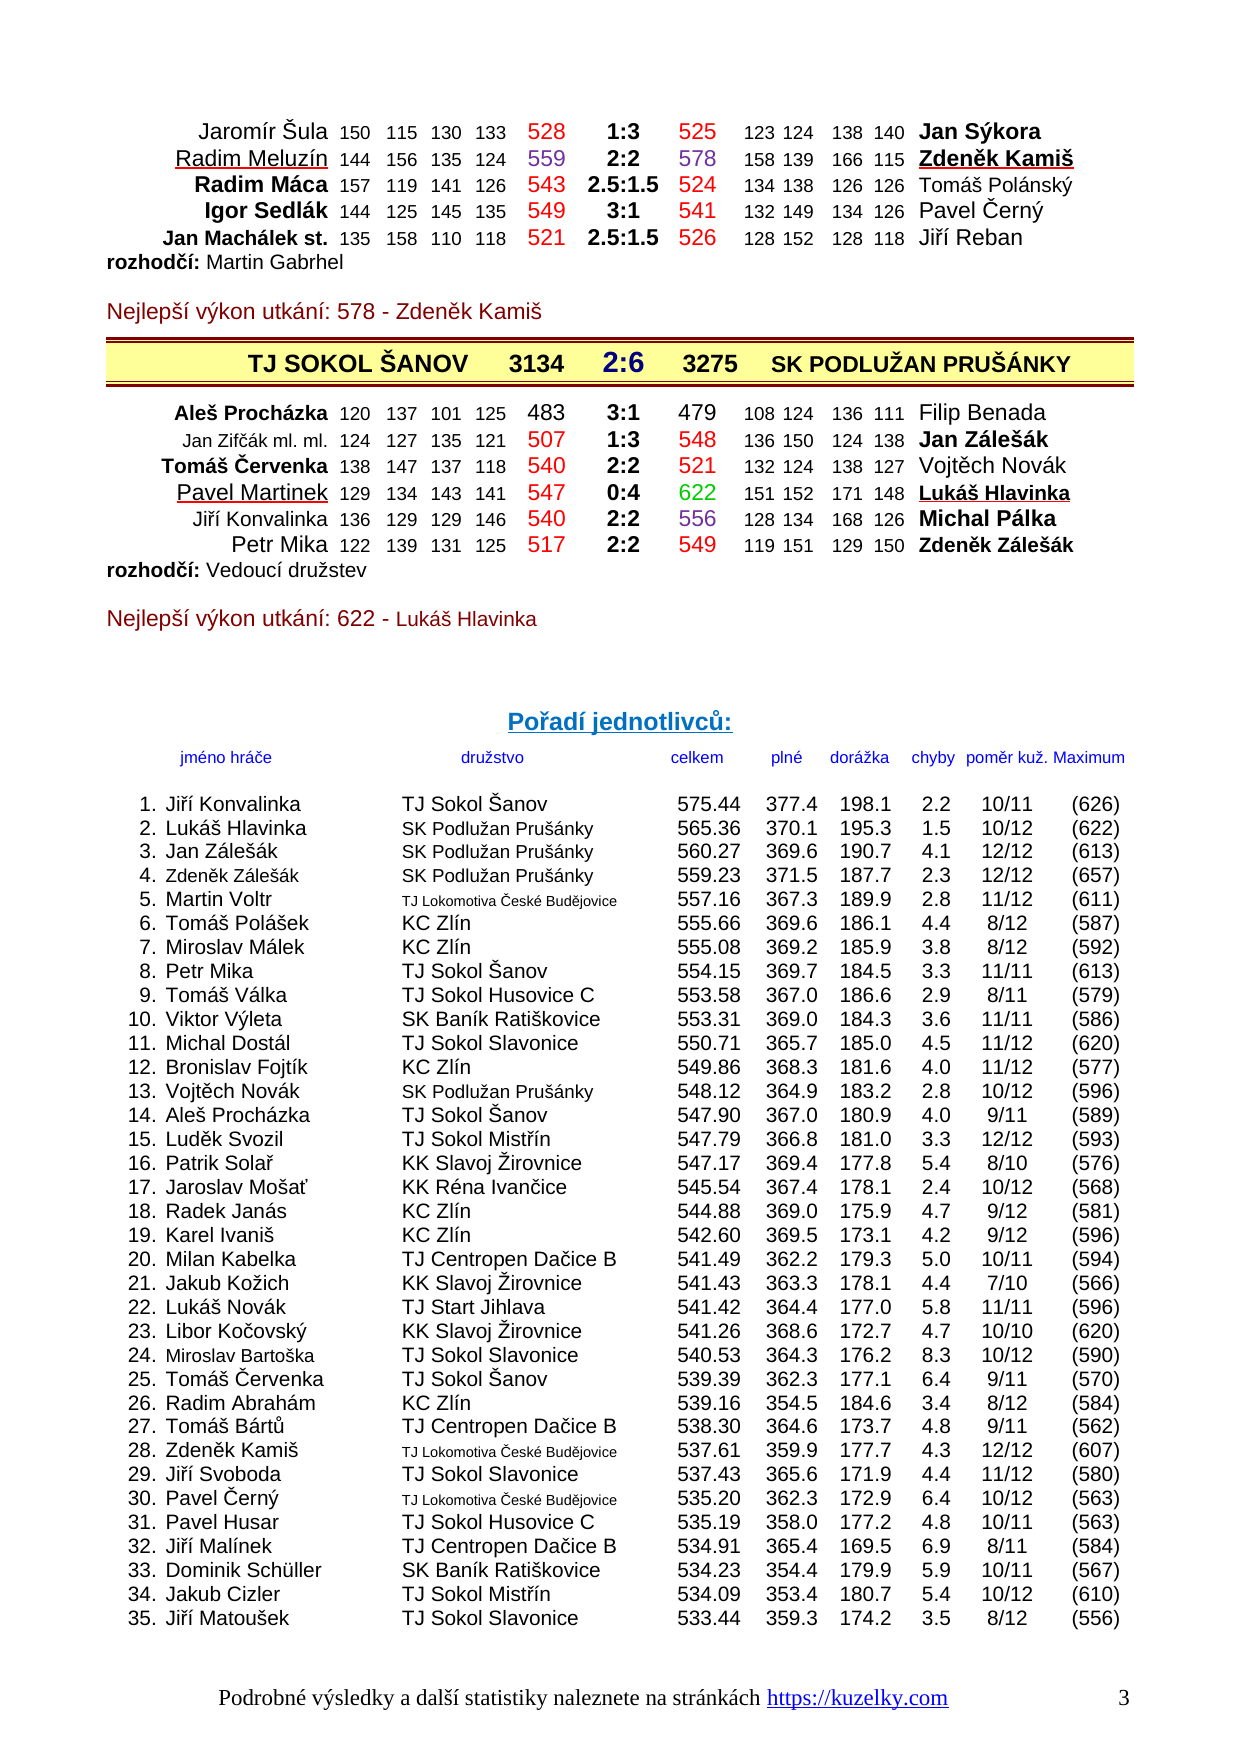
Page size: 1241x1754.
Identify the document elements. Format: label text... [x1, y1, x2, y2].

text Nejlepší výkon utkání: 622 - Lukáš Hlavinka [106, 605, 1134, 632]
text 5. Martin Voltr TJ Lokomotiva České Budějovice 557.16 367.3 189.9 2.8 11/12 (611) [106, 887, 1134, 911]
text jméno hráče družstvo celkem plné dorážka chyby poměr kuž. Maximum [106, 748, 1134, 767]
text 33. Dominik Schüller SK Baník Ratiškovice 534.23 354.4 179.9 5.9 10/11 (567) [106, 1558, 1134, 1582]
text 35. Jiří Matoušek TJ Sokol Slavonice 533.44 359.3 174.2 3.5 8/12 (556) [106, 1606, 1134, 1630]
text 21. Jakub Kožich KK Slavoj Žirovnice 541.43 363.3 178.1 4.4 7/10 (566) [106, 1271, 1134, 1294]
text 2. Lukáš Hlavinka SK Podlužan Prušánky 565.36 370.1 195.3 1.5 10/12 (622) [106, 815, 1134, 839]
text 18. Radek Janás KC Zlín 544.88 369.0 175.9 4.7 9/12 (581) [106, 1199, 1134, 1223]
text 16. Patrik Solař KK Slavoj Žirovnice 547.17 369.4 177.8 5.4 8/10 (576) [106, 1151, 1134, 1175]
text 10. Viktor Výleta SK Baník Ratiškovice 553.31 369.0 184.3 3.6 11/11 (586) [106, 1007, 1134, 1031]
text 32. Jiří Malínek TJ Centropen Dačice B 534.91 365.4 169.5 6.9 8/11 (584) [106, 1534, 1134, 1558]
text 22. Lukáš Novák TJ Start Jihlava 541.42 364.4 177.0 5.8 11/11 (596) [106, 1294, 1134, 1318]
text 29. Jiří Svoboda TJ Sokol Slavonice 537.43 365.6 171.9 4.4 11/12 (580) [106, 1462, 1134, 1486]
text 3. Jan Zálešák SK Podlužan Prušánky 560.27 369.6 190.7 4.1 12/12 (613) [106, 839, 1134, 863]
text TJ Sokol Šanov 3134 2:6 3275 SK Podlužan Prušánky [106, 343, 1134, 381]
text Radim Meluzín 144 156 135 124 559 2:2 578 158 139 166 115 Zdeněk Kamiš [106, 144, 1134, 171]
text 11. Michal Dostál TJ Sokol Slavonice 550.71 365.7 185.0 4.5 11/12 (620) [106, 1031, 1134, 1055]
text Jan Zifčák ml. ml. 124 127 135 121 507 1:3 548 136 150 124 138 Jan Zálešák [106, 426, 1134, 452]
text Pavel Martinek 129 134 143 141 547 0:4 622 151 152 171 148 Lukáš Hlavinka [106, 478, 1134, 505]
text 26. Radim Abrahám KC Zlín 539.16 354.5 184.6 3.4 8/12 (584) [106, 1390, 1134, 1414]
text Jaromír Šula 150 115 130 133 528 1:3 525 123 124 138 140 Jan Sýkora [106, 118, 1134, 144]
text Radim Máca 157 119 141 126 543 2.5:1.5 524 134 138 126 126 Tomáš Polánský [106, 171, 1134, 197]
text 17. Jaroslav Mošať KK Réna Ivančice 545.54 367.4 178.1 2.4 10/12 (568) [106, 1175, 1134, 1199]
text 19. Karel Ivaniš KC Zlín 542.60 369.5 173.1 4.2 9/12 (596) [106, 1223, 1134, 1247]
text 8. Petr Mika TJ Sokol Šanov 554.15 369.7 184.5 3.3 11/11 (613) [106, 959, 1134, 983]
text 27. Tomáš Bártů TJ Centropen Dačice B 538.30 364.6 173.7 4.8 9/11 (562) [106, 1414, 1134, 1438]
text 34. Jakub Cizler TJ Sokol Mistřín 534.09 353.4 180.7 5.4 10/12 (610) [106, 1582, 1134, 1606]
text 4. Zdeněk Zálešák SK Podlužan Prušánky 559.23 371.5 187.7 2.3 12/12 (657) [106, 863, 1134, 887]
text 20. Milan Kabelka TJ Centropen Dačice B 541.49 362.2 179.3 5.0 10/11 (594) [106, 1247, 1134, 1271]
text Jan Machálek st. 135 158 110 118 521 2.5:1.5 526 128 152 128 118 Jiří Reban [106, 223, 1134, 250]
text 25. Tomáš Červenka TJ Sokol Šanov 539.39 362.3 177.1 6.4 9/11 (570) [106, 1366, 1134, 1390]
text rozhodčí: Martin Gabrhel [106, 250, 1134, 274]
text 15. Luděk Svozil TJ Sokol Mistřín 547.79 366.8 181.0 3.3 12/12 (593) [106, 1127, 1134, 1151]
text 9. Tomáš Válka TJ Sokol Husovice C 553.58 367.0 186.6 2.9 8/11 (579) [106, 983, 1134, 1007]
text Tomáš Červenka 138 147 137 118 540 2:2 521 132 124 138 127 Vojtěch Novák [106, 452, 1134, 478]
text 12. Bronislav Fojtík KC Zlín 549.86 368.3 181.6 4.0 11/12 (577) [106, 1055, 1134, 1079]
text Igor Sedlák 144 125 145 135 549 3:1 541 132 149 134 126 Pavel Černý [106, 197, 1134, 223]
text 13. Vojtěch Novák SK Podlužan Prušánky 548.12 364.9 183.2 2.8 10/12 (596) [106, 1079, 1134, 1103]
text 23. Libor Kočovský KK Slavoj Žirovnice 541.26 368.6 172.7 4.7 10/10 (620) [106, 1318, 1134, 1342]
text 30. Pavel Černý TJ Lokomotiva České Budějovice 535.20 362.3 172.9 6.4 10/12 (563) [106, 1486, 1134, 1510]
text 7. Miroslav Málek KC Zlín 555.08 369.2 185.9 3.8 8/12 (592) [106, 935, 1134, 959]
text 1. Jiří Konvalinka TJ Sokol Šanov 575.44 377.4 198.1 2.2 10/11 (626) [106, 791, 1134, 815]
text 24. Miroslav Bartoška TJ Sokol Slavonice 540.53 364.3 176.2 8.3 10/12 (590) [106, 1342, 1134, 1366]
text 31. Pavel Husar TJ Sokol Husovice C 535.19 358.0 177.2 4.8 10/11 (563) [106, 1510, 1134, 1534]
text Nejlepší výkon utkání: 578 - Zdeněk Kamiš [106, 298, 1134, 324]
text Petr Mika 122 139 131 125 517 2:2 549 119 151 129 150 Zdeněk Zálešák [106, 531, 1134, 557]
text Aleš Procházka 120 137 101 125 483 3:1 479 108 124 136 111 Filip Benada [106, 399, 1134, 426]
text Jiří Konvalinka 136 129 129 146 540 2:2 556 128 134 168 126 Michal Pálka [106, 505, 1134, 531]
text rozhodčí: Vedoucí družstev [106, 557, 1134, 581]
text 6. Tomáš Polášek KC Zlín 555.66 369.6 186.1 4.4 8/12 (587) [106, 911, 1134, 935]
text Pořadí jednotlivců: [94, 707, 1145, 736]
text 14. Aleš Procházka TJ Sokol Šanov 547.90 367.0 180.9 4.0 9/11 (589) [106, 1103, 1134, 1127]
text 28. Zdeněk Kamiš TJ Lokomotiva České Budějovice 537.61 359.9 177.7 4.3 12/12 (607) [106, 1438, 1134, 1462]
